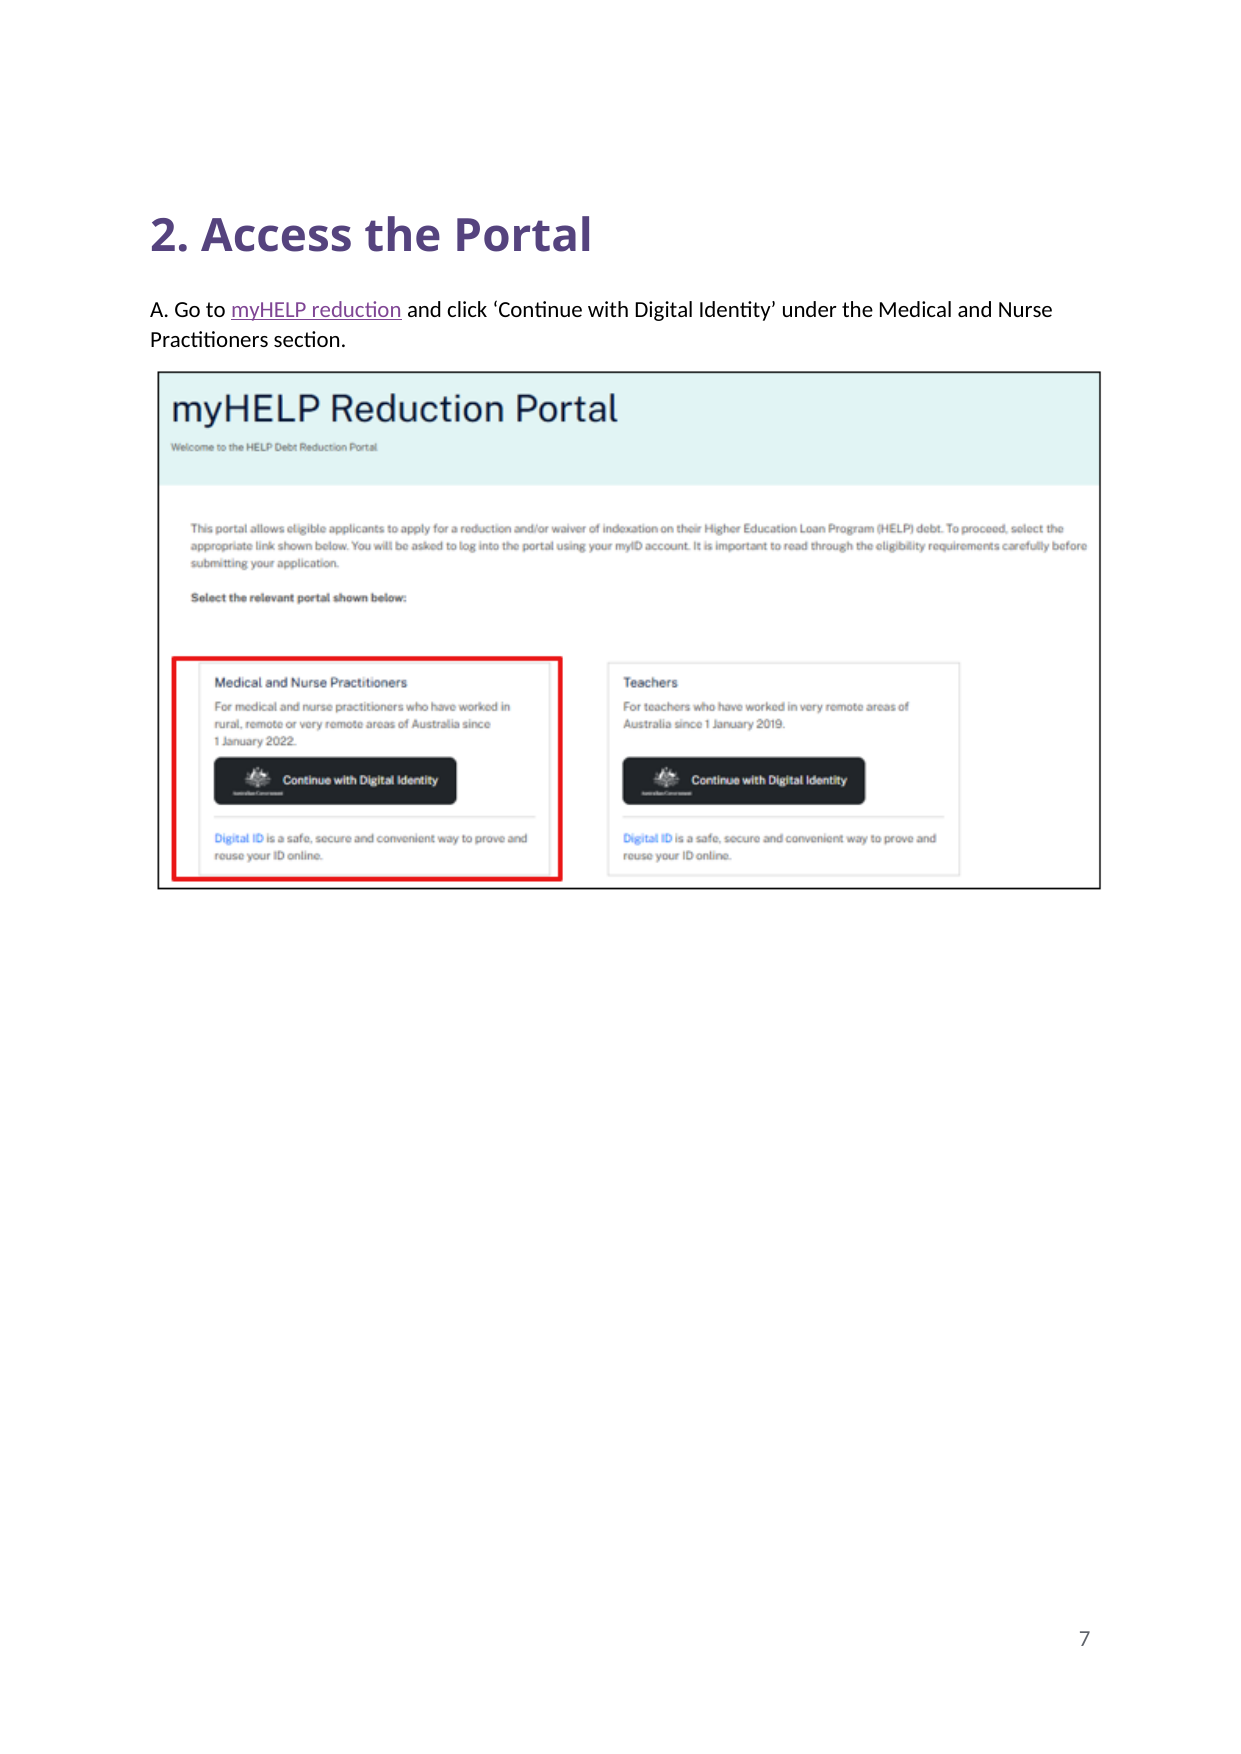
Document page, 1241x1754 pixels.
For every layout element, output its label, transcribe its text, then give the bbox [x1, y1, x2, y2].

subtitle 2. Access the Portal [150, 202, 1090, 265]
text A. Go to myHELP reduction and click ‘Continue with Digital Identity’ under the Medical and Nurse Practitioners section. [150, 295, 1090, 353]
picture [150, 367, 1112, 899]
